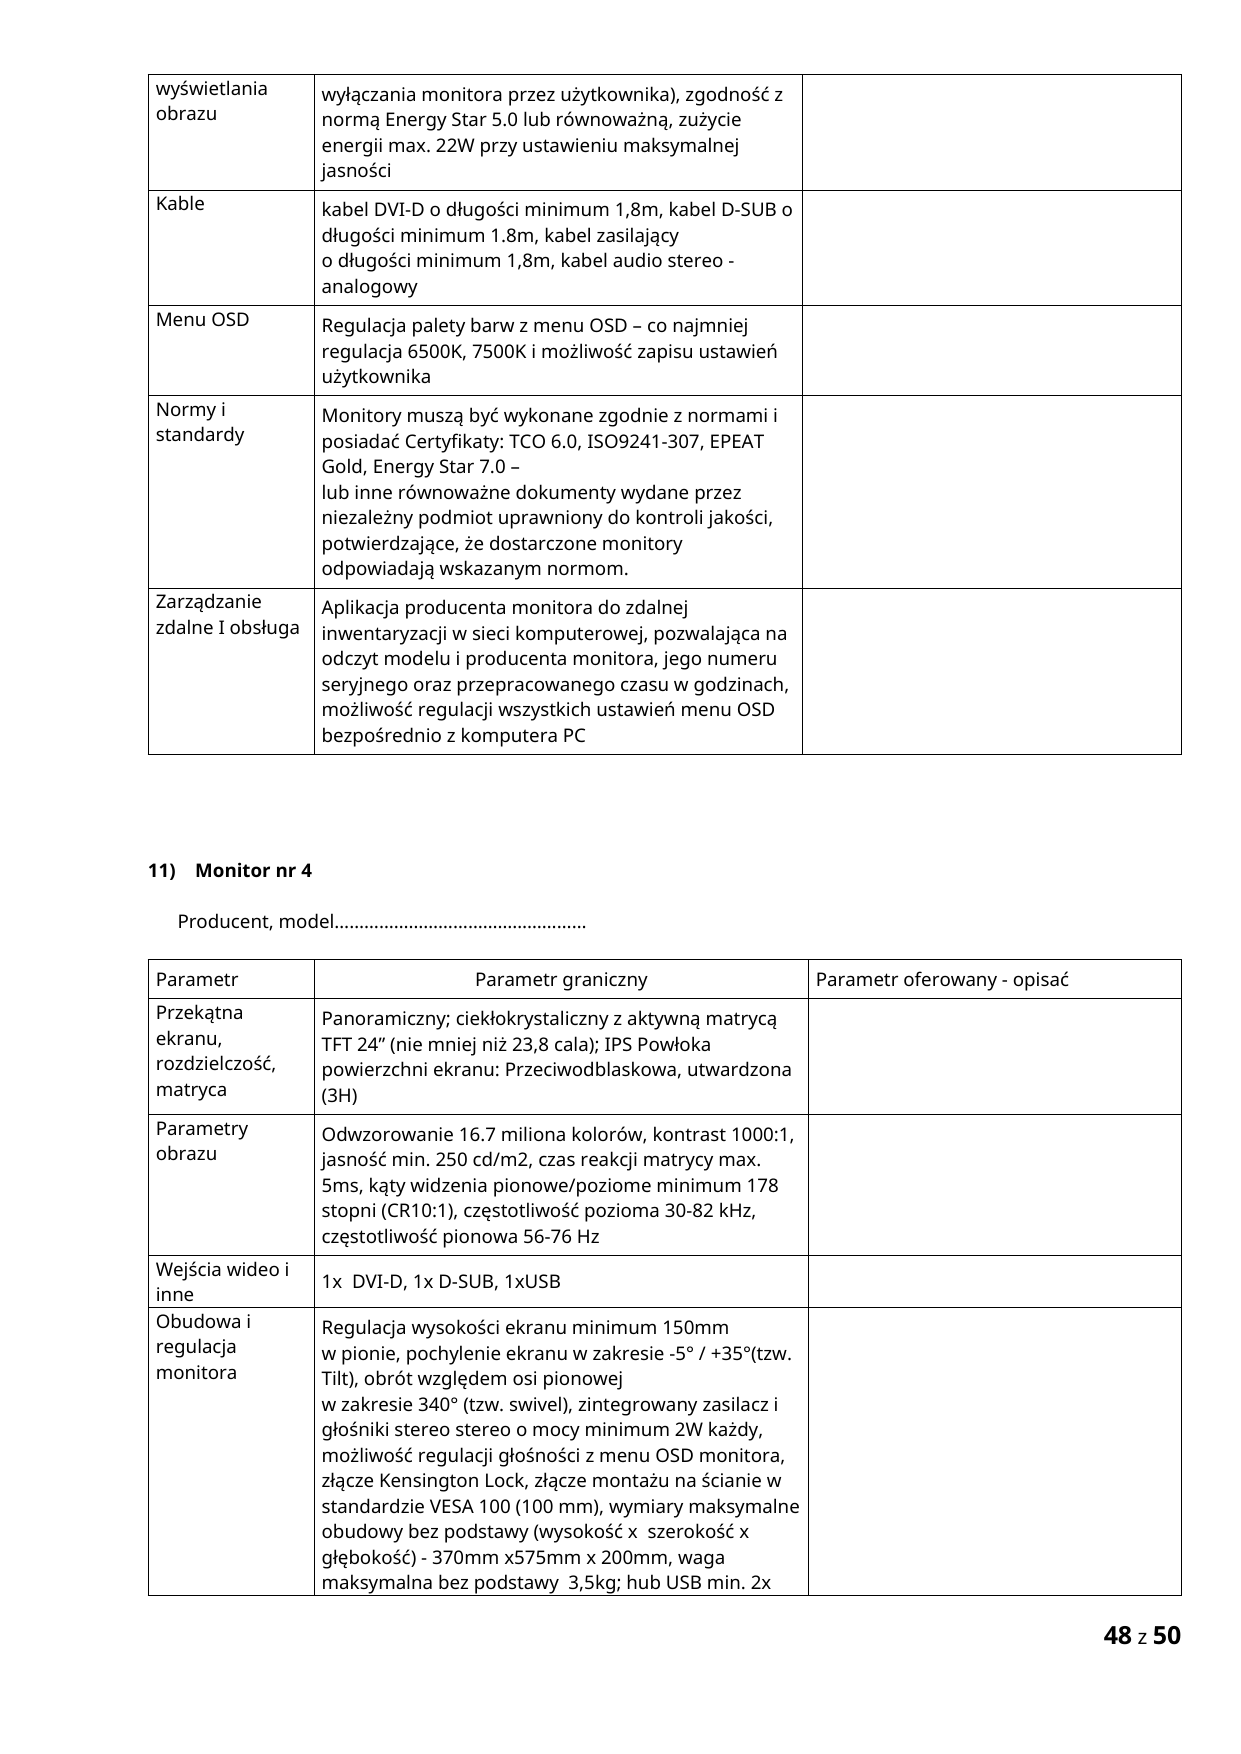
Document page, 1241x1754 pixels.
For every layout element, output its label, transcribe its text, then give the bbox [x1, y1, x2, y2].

table_cell Zarządzanie zdalne I obsługa [149, 589, 314, 754]
table_cell [809, 1308, 1181, 1595]
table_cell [149, 75, 314, 189]
text Producent, model…………………………………………… [148, 908, 1181, 934]
table_cell [809, 999, 1181, 1114]
table_cell Wejścia wideo i inne [149, 1256, 314, 1307]
table_cell [803, 589, 1181, 754]
table_cell Odwzorowanie 16.7 miliona kolorów, kontrast 1000:1, jasność min. 250 cd/m2, czas reakcji matrycy max. 5ms, kąty widzenia pionowe/poziome minimum 178 stopni (CR10:1), częstotliwość pozioma 30-82 kHz, częstotliwość pionowa 56-76 Hz [315, 1115, 808, 1255]
table_cell [803, 75, 1181, 189]
table_cell [809, 1256, 1181, 1307]
table_cell [803, 306, 1181, 395]
text 11) Monitor nr 4 [148, 857, 1240, 883]
table_cell Kable [149, 191, 314, 305]
table_header Parametr oferowany - opisać [809, 960, 1181, 998]
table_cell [315, 1308, 808, 1595]
table_cell Aplikacja producenta monitora do zdalnej inwentaryzacji w sieci komputerowej, pozwalająca na odczyt modelu i producenta monitora, jego numeru seryjnego oraz przepracowanego czasu w godzinach, możliwość regulacji wszystkich ustawień menu OSD bezpośrednio z komputera PC [315, 589, 802, 754]
table_cell Przekątna ekranu, rozdzielczość, matryca [149, 999, 314, 1114]
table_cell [315, 75, 802, 189]
table_cell [803, 396, 1181, 587]
table_header Parametr [149, 960, 314, 998]
table_cell kabel DVI-D o długości minimum 1,8m, kabel D-SUB o długości minimum 1.8m, kabel zasilający o długości minimum 1,8m, kabel audio stereo - analogowy [315, 191, 802, 305]
table_cell Regulacja palety barw z menu OSD – co najmniej regulacja 6500K, 7500K i możliwość zapisu ustawień użytkownika [315, 306, 802, 395]
table_cell Monitory muszą być wykonane zgodnie z normami i posiadać Certyfikaty: TCO 6.0, ISO9241-307, EPEAT Gold, Energy Star 7.0 – lub inne równoważne dokumenty wydane przez niezależny podmiot uprawniony do kontroli jakości, potwierdzające, że dostarczone monitory odpowiadają wskazanym normom. [315, 396, 802, 587]
table_cell Panoramiczny; ciekłokrystaliczny z aktywną matrycą TFT 24” (nie mniej niż 23,8 cala); IPS Powłoka powierzchni ekranu: Przeciwodblaskowa, utwardzona (3H) [315, 999, 808, 1114]
table_cell Normy i standardy [149, 396, 314, 587]
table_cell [149, 1308, 314, 1595]
table_cell Parametry obrazu [149, 1115, 314, 1255]
table_cell Menu OSD [149, 306, 314, 395]
table_cell 1x DVI-D, 1x D-SUB, 1xUSB [315, 1256, 808, 1307]
table_cell [809, 1115, 1181, 1255]
table_cell [803, 191, 1181, 305]
table_header Parametr graniczny [315, 960, 808, 998]
